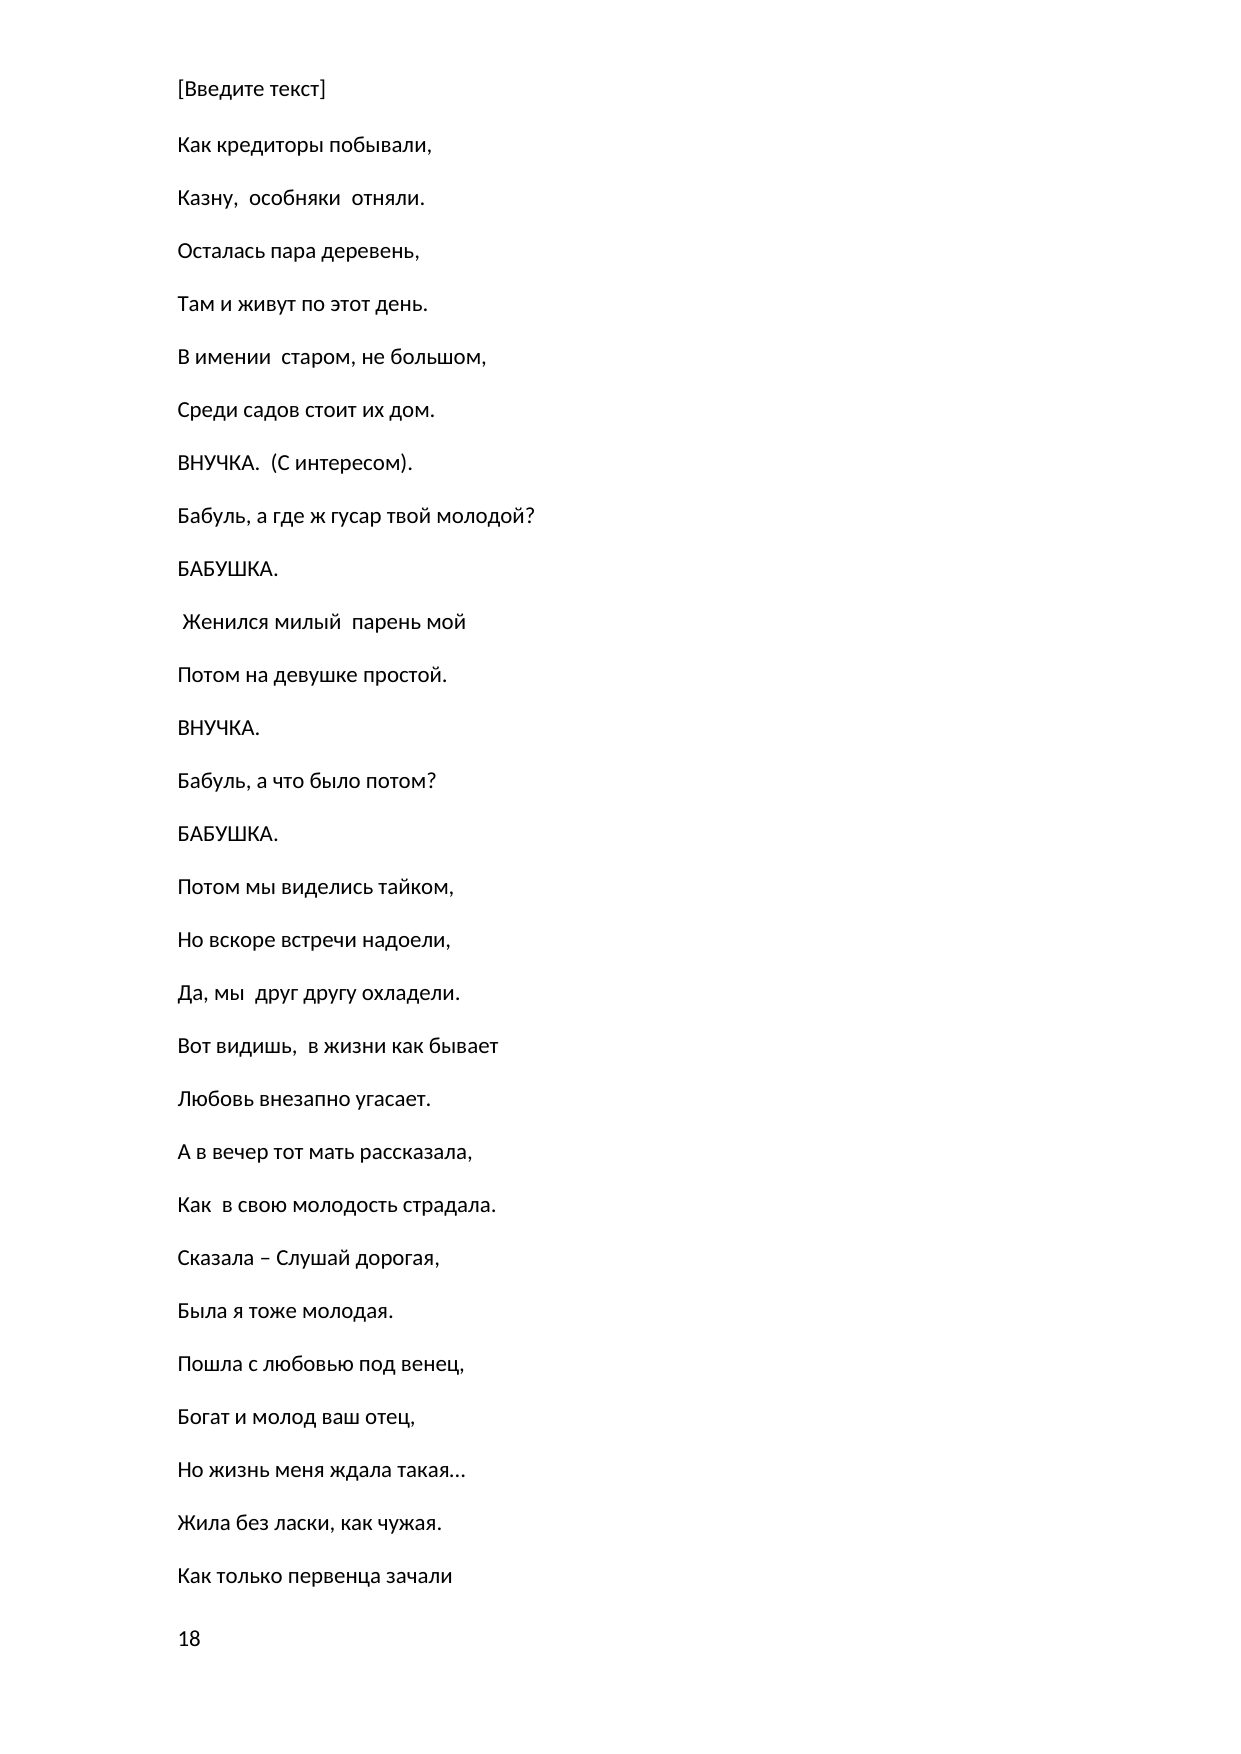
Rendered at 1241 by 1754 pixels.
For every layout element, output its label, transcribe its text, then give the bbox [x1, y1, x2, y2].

text Любовь внезапно угасает. [177, 1084, 1152, 1112]
text Как кредиторы побывали, [177, 130, 1152, 158]
text Сказала – Слушай дорогая, [177, 1243, 1152, 1271]
text Но жизнь меня ждала такая… [177, 1455, 1152, 1483]
text В имении старом, не большом, [177, 342, 1152, 370]
text Казну, особняки отняли. [177, 183, 1152, 211]
text БАБУШКА. [177, 819, 1152, 847]
text Осталась пара деревень, [177, 236, 1152, 264]
text Да, мы друг другу охладели. [177, 978, 1152, 1006]
text ВНУЧКА. [177, 713, 1152, 741]
text Была я тоже молодая. [177, 1296, 1152, 1324]
text Богат и молод ваш отец, [177, 1402, 1152, 1430]
text Бабуль, а что было потом? [177, 766, 1152, 794]
text Бабуль, а где ж гусар твой молодой? [177, 501, 1152, 529]
text А в вечер тот мать рассказала, [177, 1137, 1152, 1165]
text Жила без ласки, как чужая. [177, 1508, 1152, 1536]
text Как только первенца зачали [177, 1561, 1152, 1589]
text Потом на девушке простой. [177, 660, 1152, 688]
text Но вскоре встречи надоели, [177, 925, 1152, 953]
text Пошла с любовью под венец, [177, 1349, 1152, 1377]
text Среди садов стоит их дом. [177, 395, 1152, 423]
text Как в свою молодость страдала. [177, 1190, 1152, 1218]
text ВНУЧКА. (С интересом). [177, 448, 1152, 476]
text БАБУШКА. [177, 554, 1152, 582]
text Потом мы виделись тайком, [177, 872, 1152, 900]
text Там и живут по этот день. [177, 289, 1152, 317]
text Вот видишь, в жизни как бывает [177, 1031, 1152, 1059]
text Женился милый парень мой [177, 607, 1152, 635]
